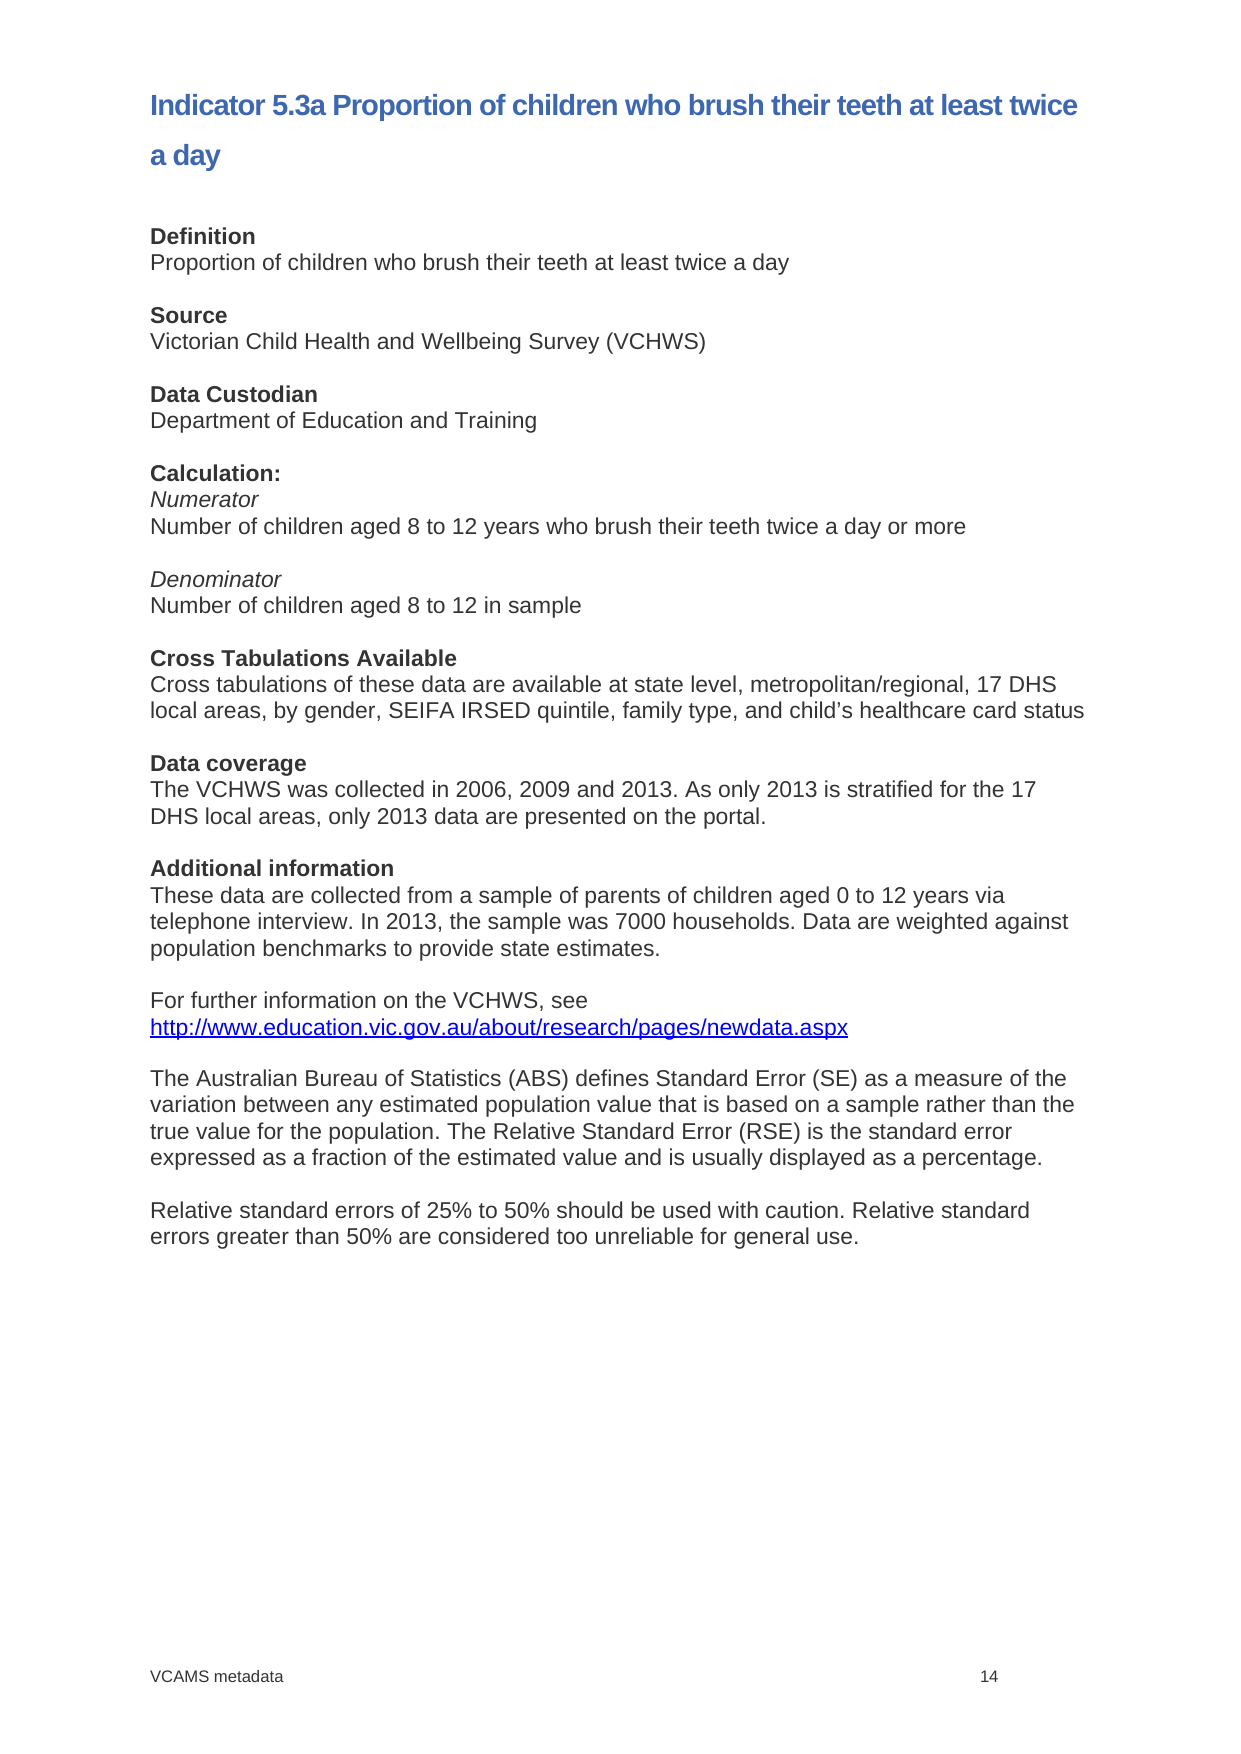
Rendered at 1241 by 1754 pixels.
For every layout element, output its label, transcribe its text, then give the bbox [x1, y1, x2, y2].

text Definition [150, 223, 1090, 249]
text For further information on the VCHWS, see [150, 987, 1090, 1013]
text Number of children aged 8 to 12 in sample [150, 592, 1090, 618]
text Proportion of children who brush their teeth at least twice a day [150, 249, 1090, 276]
text http://www.education.vic.gov.au/about/research/pages/newdata.aspx [150, 1013, 1090, 1040]
text Source [150, 302, 1090, 328]
text Victorian Child Health and Wellbeing Survey (VCHWS) [150, 328, 1090, 355]
text These data are collected from a sample of parents of children aged 0 to 12 years via telephone interview. In 2013, the sample was 7000 households. Data are weighted against population benchmarks to provide state estimates. [150, 882, 1090, 961]
text Calculation: [150, 460, 1090, 486]
text Relative standard errors of 25% to 50% should be used with caution. Relative standard errors greater than 50% are considered too unreliable for general use. [150, 1197, 1090, 1249]
text Data coverage [150, 750, 1090, 776]
text Cross tabulations of these data are available at state level, metropolitan/regional, 17 DHS local areas, by gender, SEIFA IRSED quintile, family type, and child’s healthcare card status [150, 671, 1090, 724]
text Department of Education and Training [150, 407, 1090, 434]
subtitle Indicator 5.3a Proportion of children who brush their teeth at least twice a day [150, 72, 1090, 172]
text Additional information [150, 855, 1090, 882]
text Denominator [150, 566, 1090, 592]
text The VCHWS was collected in 2006, 2009 and 2013. As only 2013 is stratified for the 17 DHS local areas, only 2013 data are presented on the portal. [150, 776, 1090, 829]
text Cross Tabulations Available [150, 644, 1090, 671]
text Numerator [150, 486, 1090, 513]
text The Australian Bureau of Statistics (ABS) defines Standard Error (SE) as a measure of the variation between any estimated population value that is based on a sample rather than the true value for the population. The Relative Standard Error (RSE) is the standard error expressed as a fraction of the estimated value and is usually displayed as a percentage. [150, 1065, 1090, 1171]
text Data Custodian [150, 381, 1090, 407]
text Number of children aged 8 to 12 years who brush their teeth twice a day or more [150, 513, 1090, 539]
